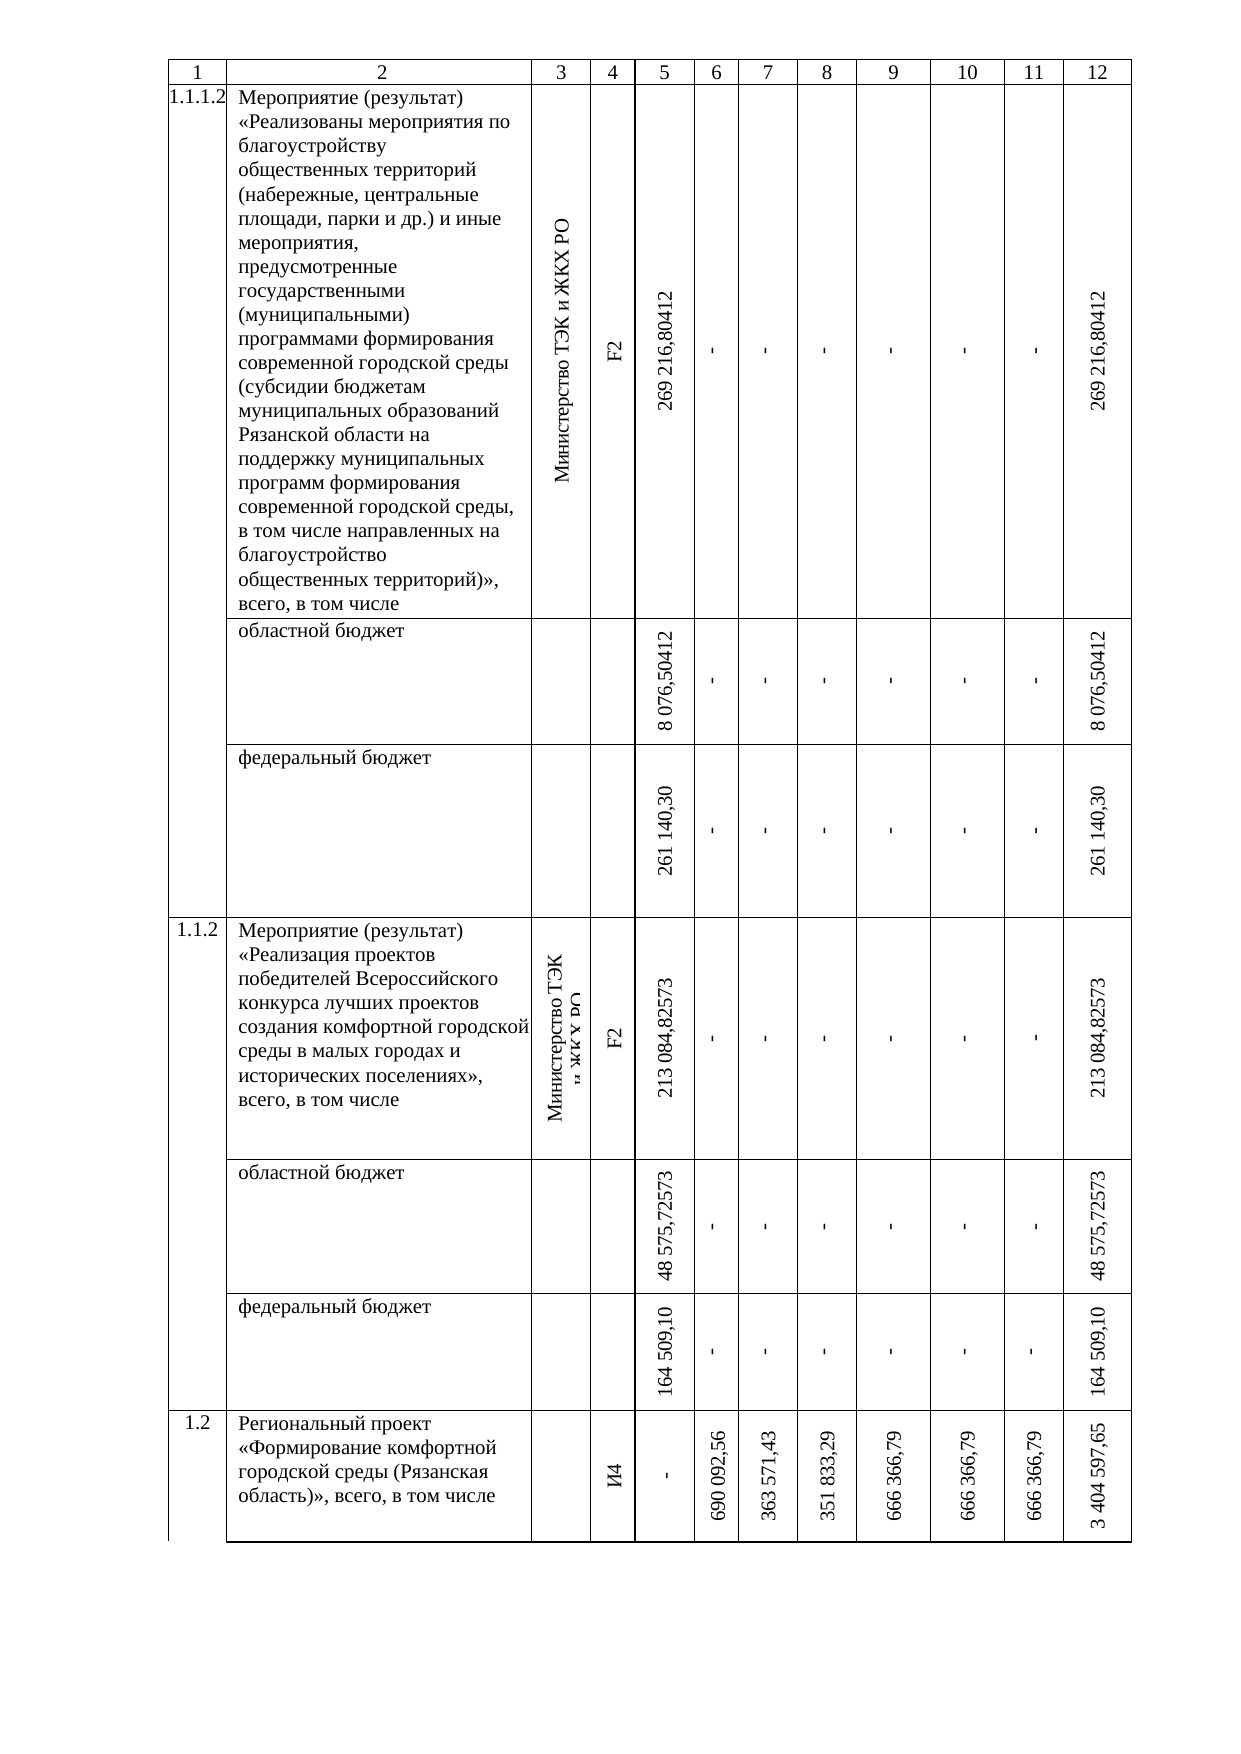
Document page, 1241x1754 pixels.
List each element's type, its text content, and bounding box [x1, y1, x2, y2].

table_cell - [695, 1160, 738, 1293]
table_cell 690 092,56 [695, 1411, 738, 1541]
table_cell F2 [591, 918, 634, 1159]
table_header 10 [931, 60, 1004, 84]
table_cell Мероприятие (результат) «Реализация проектов победителей Всероссийского конкурса лучших проектов создания комфортной городской среды в малых городах и исторических поселениях», всего, в том числе [227, 918, 531, 1159]
table_cell - [636, 1411, 694, 1541]
table_cell 666 366,79 [857, 1411, 930, 1541]
table_header 4 [591, 60, 634, 84]
table_cell - [1005, 745, 1063, 917]
table_cell [591, 1160, 634, 1293]
table_cell 164 509,10 [1064, 1294, 1131, 1410]
table_cell - [798, 85, 856, 617]
table_cell - [857, 918, 930, 1159]
table_cell 48 575,72573 [1064, 1160, 1131, 1293]
table_cell 1.1.1.2 [169, 85, 226, 917]
table_cell 48 575,72573 [636, 1160, 694, 1293]
table_cell - [739, 745, 797, 917]
table_header 8 [798, 60, 856, 84]
table_cell - [739, 85, 797, 617]
table_cell Министерство ТЭК и ЖКХ РО [532, 918, 590, 1159]
table_cell - [857, 85, 930, 617]
table_cell - [931, 745, 1004, 917]
table_cell федеральный бюджет [227, 1294, 531, 1410]
table_cell - [931, 1160, 1004, 1293]
table_cell - [857, 619, 930, 744]
table_cell - [931, 918, 1004, 1159]
table_cell 1.1.2 [169, 918, 226, 1410]
table_cell - [798, 1160, 856, 1293]
table_cell - [931, 619, 1004, 744]
table_cell - [1005, 85, 1063, 617]
table_cell 351 833,29 [798, 1411, 856, 1541]
table_cell 3 404 597,65 [1064, 1411, 1131, 1541]
table_cell [532, 1294, 590, 1410]
table_cell [532, 1160, 590, 1293]
table_cell 1.2 [169, 1411, 226, 1541]
table_cell 164 509,10 [636, 1294, 694, 1410]
table_cell - [857, 1160, 930, 1293]
table_header 5 [636, 60, 694, 84]
table_cell [591, 1294, 634, 1410]
table_cell [591, 745, 634, 917]
table_cell 261 140,30 [1064, 745, 1131, 917]
table_cell - [739, 1294, 797, 1410]
table_cell Мероприятие (результат) «Реализованы мероприятия по благоустройству общественных территорий (набережные, центральные площади, парки и др.) и иные мероприятия, предусмотренные государственными (муниципальными) программами формирования современной городской среды (субсидии бюджетам муниципальных образований Рязанской области на поддержку муниципальных программ формирования современной городской среды, в том числе направленных на благоустройство общественных территорий)», всего, в том числе [227, 85, 531, 617]
table_cell 213 084,82573 [1064, 918, 1131, 1159]
table_cell - [695, 918, 738, 1159]
table_cell областной бюджет [227, 619, 531, 744]
table_cell - [931, 85, 1004, 617]
table_cell 8 076,50412 [636, 619, 694, 744]
table_cell [591, 619, 634, 744]
table_cell 666 366,79 [1005, 1411, 1063, 1541]
table_header 9 [857, 60, 930, 84]
table_cell И4 [591, 1411, 634, 1541]
table_cell - [695, 619, 738, 744]
table_cell - [857, 1294, 930, 1410]
table_cell федеральный бюджет [227, 745, 531, 917]
table_header 7 [739, 60, 797, 84]
table_cell - [798, 1294, 856, 1410]
table_header 1 [169, 60, 226, 84]
table_cell 269 216,80412 [636, 85, 694, 617]
table_cell [532, 745, 590, 917]
table_cell - [931, 1294, 1004, 1410]
table_cell Министерство ТЭК и ЖКХ РО [532, 85, 590, 617]
table_cell - [1005, 918, 1063, 1159]
table_cell [532, 619, 590, 744]
table_cell - [798, 918, 856, 1159]
table_header 12 [1064, 60, 1131, 84]
table_cell 363 571,43 [739, 1411, 797, 1541]
table_cell - [798, 619, 856, 744]
table_header 2 [227, 60, 531, 84]
table_header 6 [695, 60, 738, 84]
table_header 11 [1005, 60, 1063, 84]
table_cell - [1005, 1294, 1063, 1410]
table_cell 269 216,80412 [1064, 85, 1131, 617]
table_cell - [1005, 1160, 1063, 1293]
table_cell - [739, 1160, 797, 1293]
table_cell - [695, 745, 738, 917]
table_cell областной бюджет [227, 1160, 531, 1293]
table_cell 213 084,82573 [636, 918, 694, 1159]
table_cell - [1005, 619, 1063, 744]
table_cell F2 [591, 85, 634, 617]
table_header 3 [532, 60, 590, 84]
table_cell - [739, 918, 797, 1159]
table_cell 261 140,30 [636, 745, 694, 917]
table_cell - [857, 745, 930, 917]
table_cell Региональный проект «Формирование комфортной городской среды (Рязанская область)», всего, в том числе [227, 1411, 531, 1541]
table_cell - [695, 85, 738, 617]
table_cell - [695, 1294, 738, 1410]
table_cell [532, 1411, 590, 1541]
table_cell - [739, 619, 797, 744]
table_cell - [798, 745, 856, 917]
table_cell 8 076,50412 [1064, 619, 1131, 744]
table_cell 666 366,79 [931, 1411, 1004, 1541]
